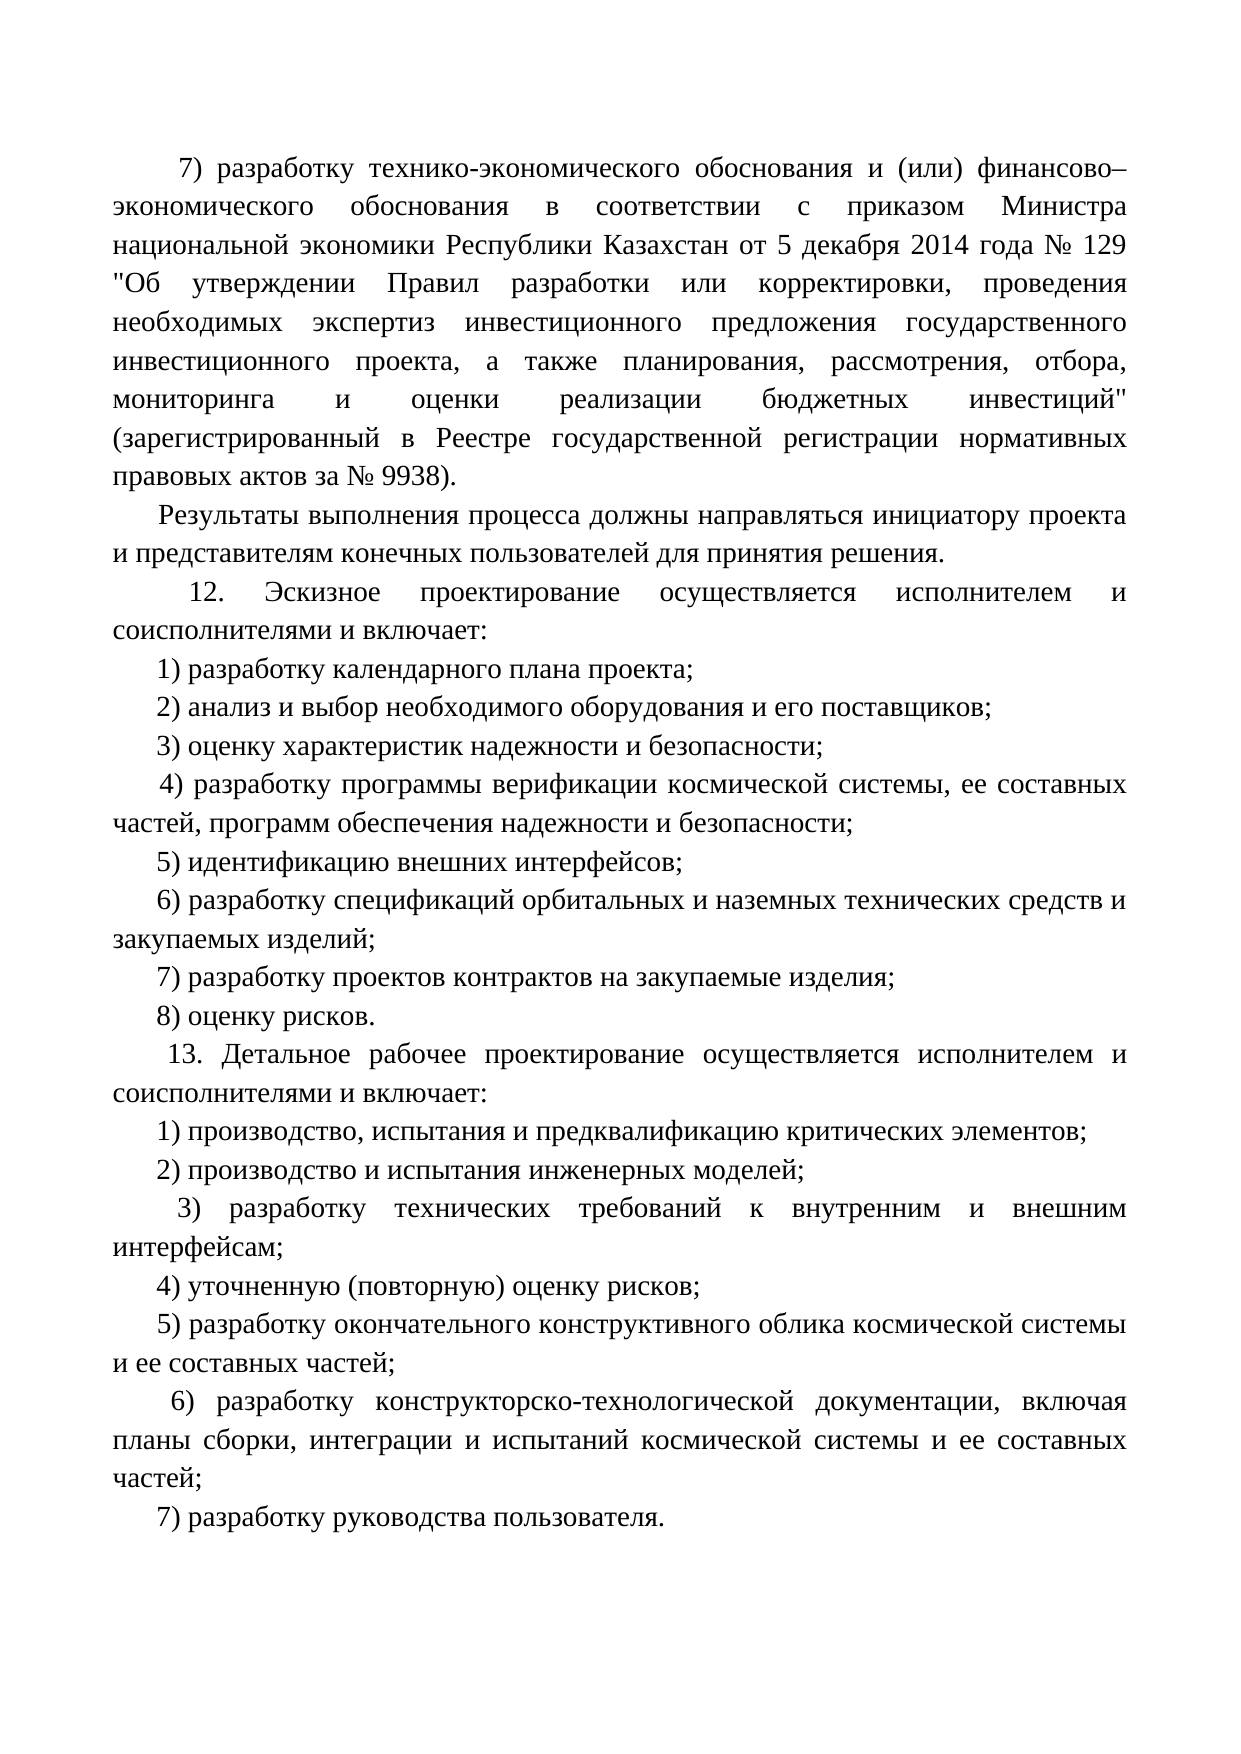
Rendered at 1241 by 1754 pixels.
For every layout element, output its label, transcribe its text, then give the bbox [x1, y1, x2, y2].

text 3) оценку характеристик надежности и безопасности; [112, 728, 1128, 762]
text 7) разработку руководства пользователя. [112, 1499, 1128, 1532]
text Результаты выполнения процесса должны направляться инициатору проекта и представителям конечных пользователей для принятия решения. [112, 497, 1128, 569]
text 1) разработку календарного плана проекта; [112, 651, 1128, 684]
text 1) производство, испытания и предквалификацию критических элементов; [112, 1113, 1128, 1147]
text 8) оценку рисков. [112, 998, 1128, 1031]
text 6) разработку конструкторско-технологической документации, включая планы сборки, интеграции и испытаний космической системы и ее составных частей; [112, 1383, 1128, 1494]
text 5) разработку окончательного конструктивного облика космической системы и ее составных частей; [112, 1306, 1128, 1378]
text 4) уточненную (повторную) оценку рисков; [112, 1268, 1128, 1301]
text 7) разработку технико-экономического обоснования и (или) финансово–экономического обоснования в соответствии с приказом Министра национальной экономики Республики Казахстан от 5 декабря 2014 года № 129 "Об утверждении Правил разработки или корректировки, проведения необходимых экспертиз инвестиционного предложения государственного инвестиционного проекта, а также планирования, рассмотрения, отбора, мониторинга и оценки реализации бюджетных инвестиций" (зарегистрированный в Реестре государственной регистрации нормативных правовых актов за № 9938). [112, 150, 1128, 492]
text 13. Детальное рабочее проектирование осуществляется исполнителем и соисполнителями и включает: [112, 1036, 1128, 1108]
text 5) идентификацию внешних интерфейсов; [112, 844, 1128, 877]
text 6) разработку спецификаций орбитальных и наземных технических средств и закупаемых изделий; [112, 882, 1128, 954]
text 2) анализ и выбор необходимого оборудования и его поставщиков; [112, 689, 1128, 723]
text 2) производство и испытания инженерных моделей; [112, 1152, 1128, 1186]
text 4) разработку программы верификации космической системы, ее составных частей, программ обеспечения надежности и безопасности; [112, 767, 1128, 839]
text 3) разработку технических требований к внутренним и внешним интерфейсам; [112, 1191, 1128, 1263]
text 12. Эскизное проектирование осуществляется исполнителем и соисполнителями и включает: [112, 574, 1128, 646]
text 7) разработку проектов контрактов на закупаемые изделия; [112, 959, 1128, 993]
